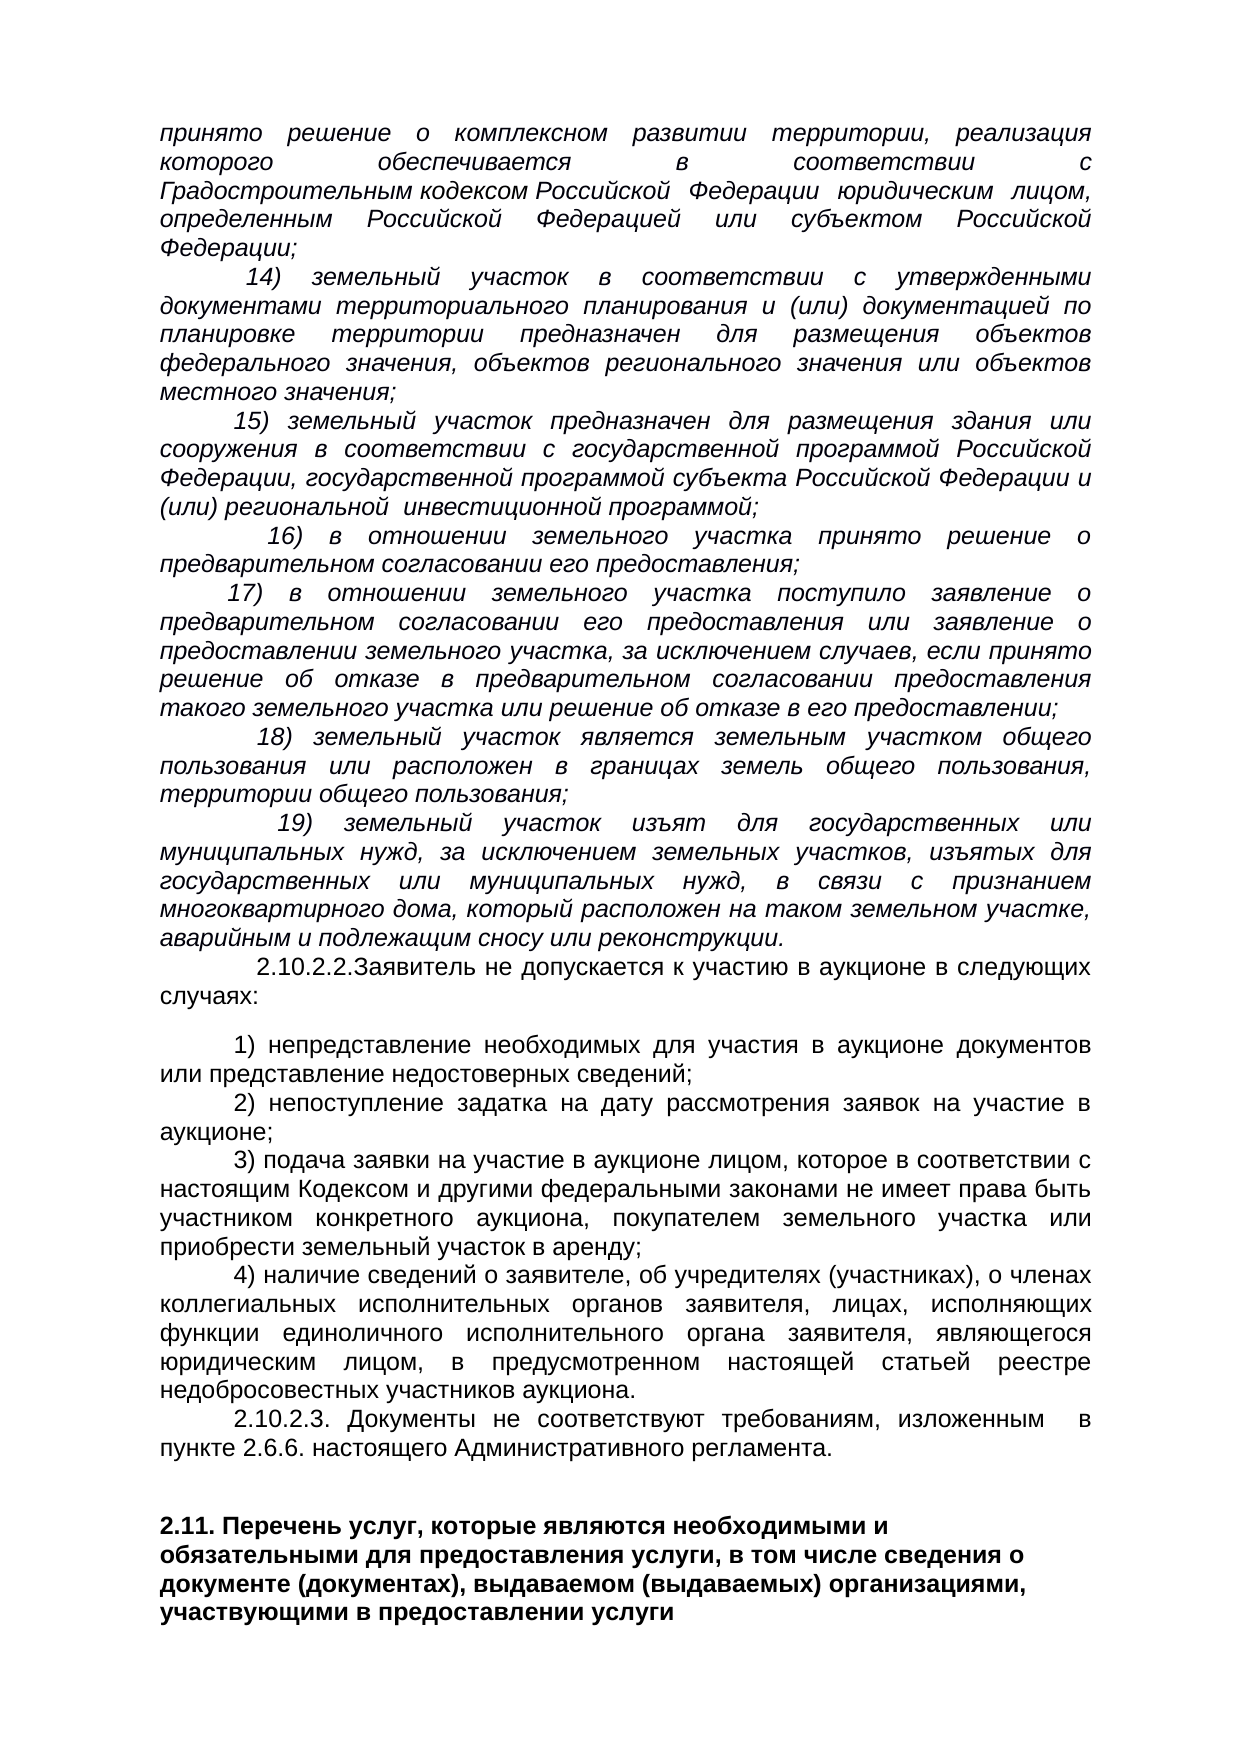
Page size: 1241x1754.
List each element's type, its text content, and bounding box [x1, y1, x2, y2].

text 15) земельный участок предназначен для размещения здания или сооружения в соответствии с государственной программой Российской Федерации, государственной программой субъекта Российской Федерации и (или) региональной инвестиционной программой; [159, 406, 1092, 521]
text 18) земельный участок является земельным участком общего пользования или расположен в границах земель общего пользования, территории общего пользования; [159, 722, 1092, 808]
text 2) непоступление задатка на дату рассмотрения заявок на участие в аукционе; [159, 1088, 1092, 1145]
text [159, 118, 1092, 262]
text 3) подача заявки на участие в аукционе лицом, которое в соответствии с настоящим Кодексом и другими федеральными законами не имеет права быть участником конкретного аукциона, покупателем земельного участка или приобрести земельный участок в аренду; [159, 1145, 1092, 1260]
text 17) в отношении земельного участка поступило заявление о предварительном согласовании его предоставления или заявление о предоставлении земельного участка, за исключением случаев, если принято решение об отказе в предварительном согласовании предоставления такого земельного участка или решение об отказе в его предоставлении; [159, 578, 1092, 722]
text 2.11. Перечень услуг, которые являются необходимыми и обязательными для предоставления услуги, в том числе сведения о документе (документах), выдаваемом (выдаваемых) организациями, участвующими в предоставлении услуги [159, 1511, 1092, 1626]
text 2.10.2.2.Заявитель не допускается к участию в аукционе в следующих случаях: [159, 952, 1092, 1009]
text 16) в отношении земельного участка принято решение о предварительном согласовании его предоставления; [159, 521, 1092, 578]
text 19) земельный участок изъят для государственных или муниципальных нужд, за исключением земельных участков, изъятых для государственных или муниципальных нужд, в связи с признанием многоквартирного дома, который расположен на таком земельном участке, аварийным и подлежащим сносу или реконструкции. [159, 808, 1092, 952]
text 14) земельный участок в соответствии с утвержденными документами территориального планирования и (или) документацией по планировке территории предназначен для размещения объектов федерального значения, объектов регионального значения или объектов местного значения; [159, 262, 1092, 406]
text 4) наличие сведений о заявителе, об учредителях (участниках), о членах коллегиальных исполнительных органов заявителя, лицах, исполняющих функции единоличного исполнительного органа заявителя, являющегося юридическим лицом, в предусмотренном настоящей статьей реестре недобросовестных участников аукциона. [159, 1260, 1092, 1404]
text 2.10.2.3. Документы не соответствуют требованиям, изложенным в пункте 2.6.6. настоящего Административного регламента. [159, 1404, 1092, 1461]
text 1) непредставление необходимых для участия в аукционе документов или представление недостоверных сведений; [159, 1030, 1092, 1088]
